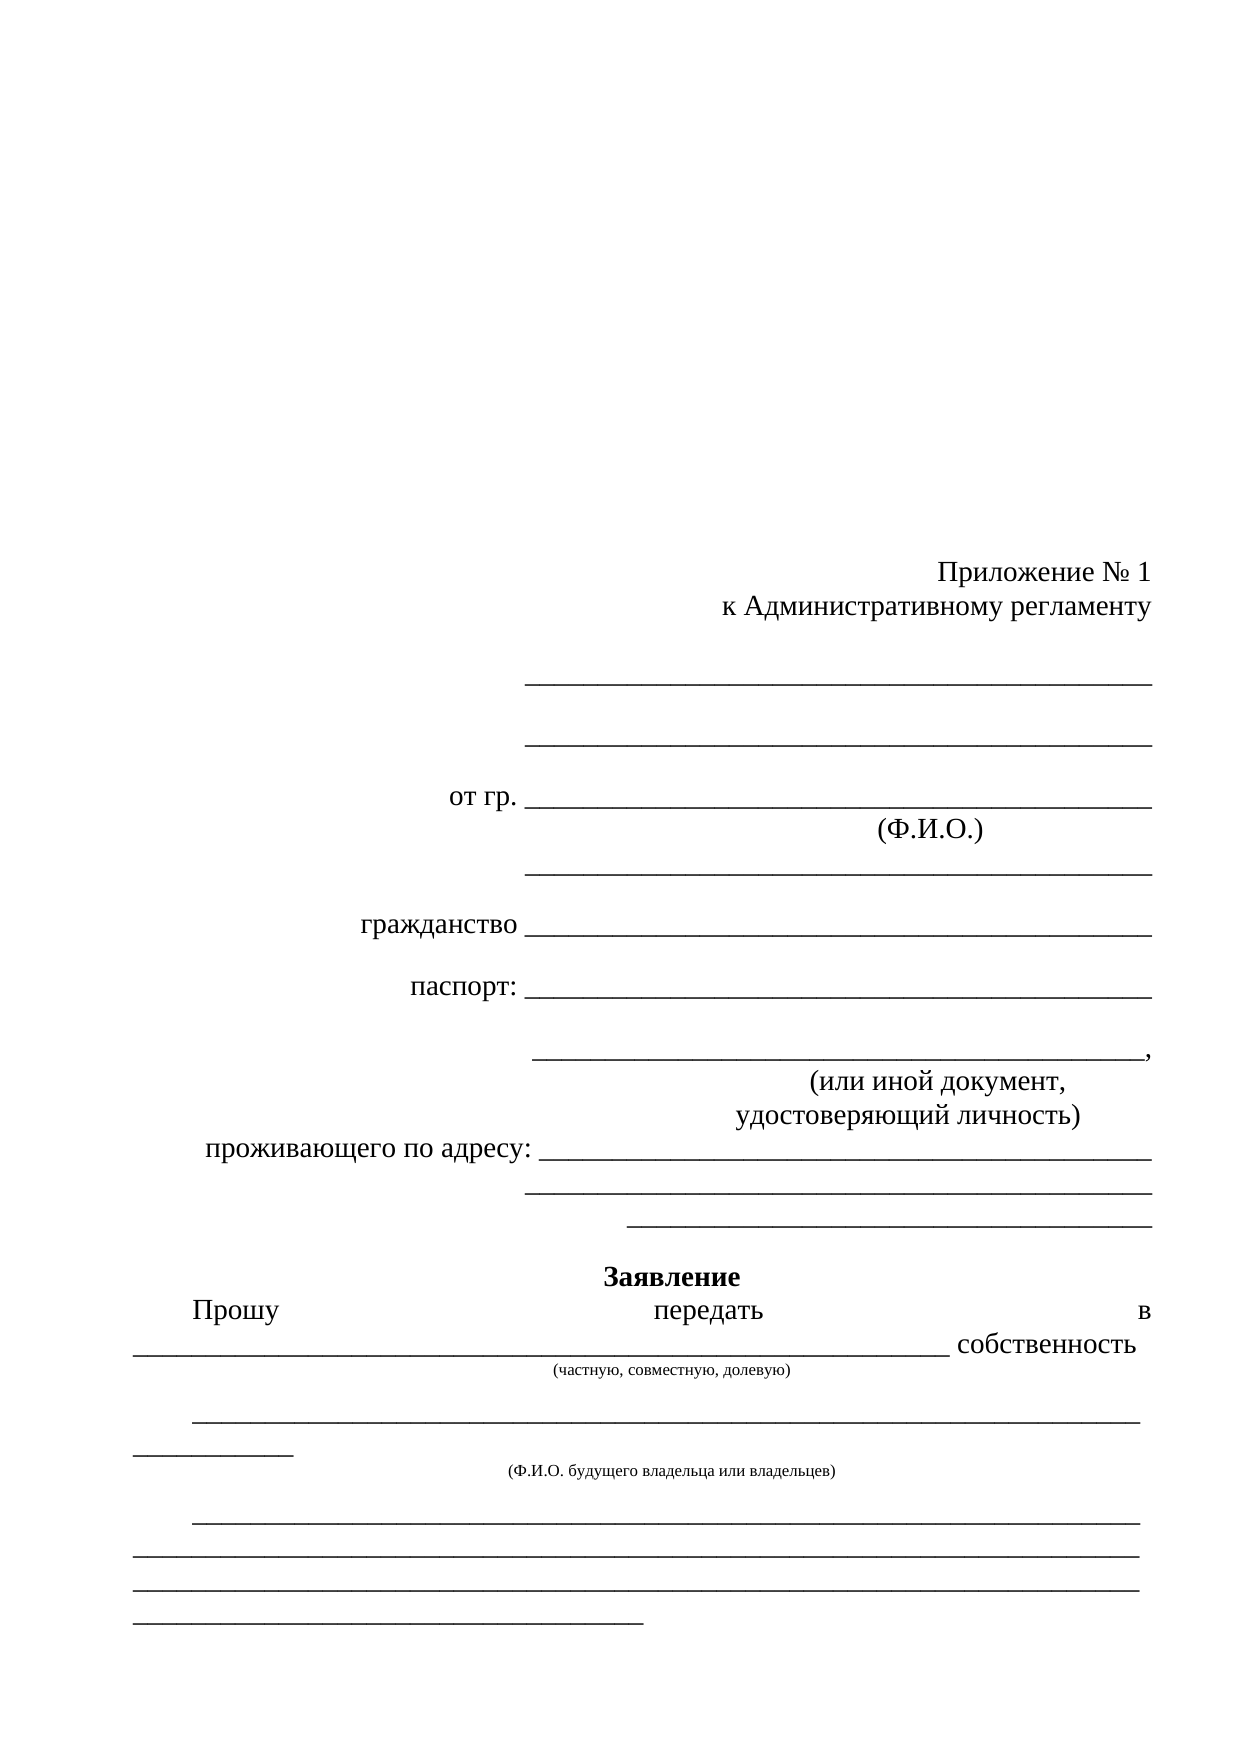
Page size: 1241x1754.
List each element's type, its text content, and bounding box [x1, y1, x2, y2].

text ____________________________________________________________________________ [133, 1393, 1152, 1460]
text ___________________________________________ [133, 716, 1152, 750]
text ______________________________________________________________________________________________________________________________________________________________________________________________________________________________________________ [133, 1494, 1152, 1628]
text (Ф.И.О. будущего владельца или владельцев) [133, 1460, 1152, 1494]
text (или иной документ, удостоверяющий личность) [664, 1063, 1152, 1130]
text проживающего по адресу: __________________________________________ [133, 1130, 1152, 1164]
text ___________________________________________ [133, 1164, 1152, 1197]
text ____________________________________ [133, 1197, 1152, 1231]
text ___________________________________________ [133, 655, 1152, 688]
text паспорт: ___________________________________________ [133, 968, 1152, 1002]
text (Ф.И.О.) [650, 811, 1152, 845]
text Заявление [133, 1259, 1152, 1292]
text гражданство ___________________________________________ [133, 907, 1152, 940]
text (частную, совместную, долевую) [133, 1359, 1152, 1393]
text Прошу передать в ________________________________________________________ собственность [133, 1292, 1152, 1359]
text к Административному регламенту [133, 588, 1152, 621]
text ___________________________________________ [133, 845, 1152, 878]
text __________________________________________, [133, 1030, 1152, 1063]
text от гр. ___________________________________________ [133, 778, 1152, 811]
text Приложение № 1 [133, 554, 1152, 588]
